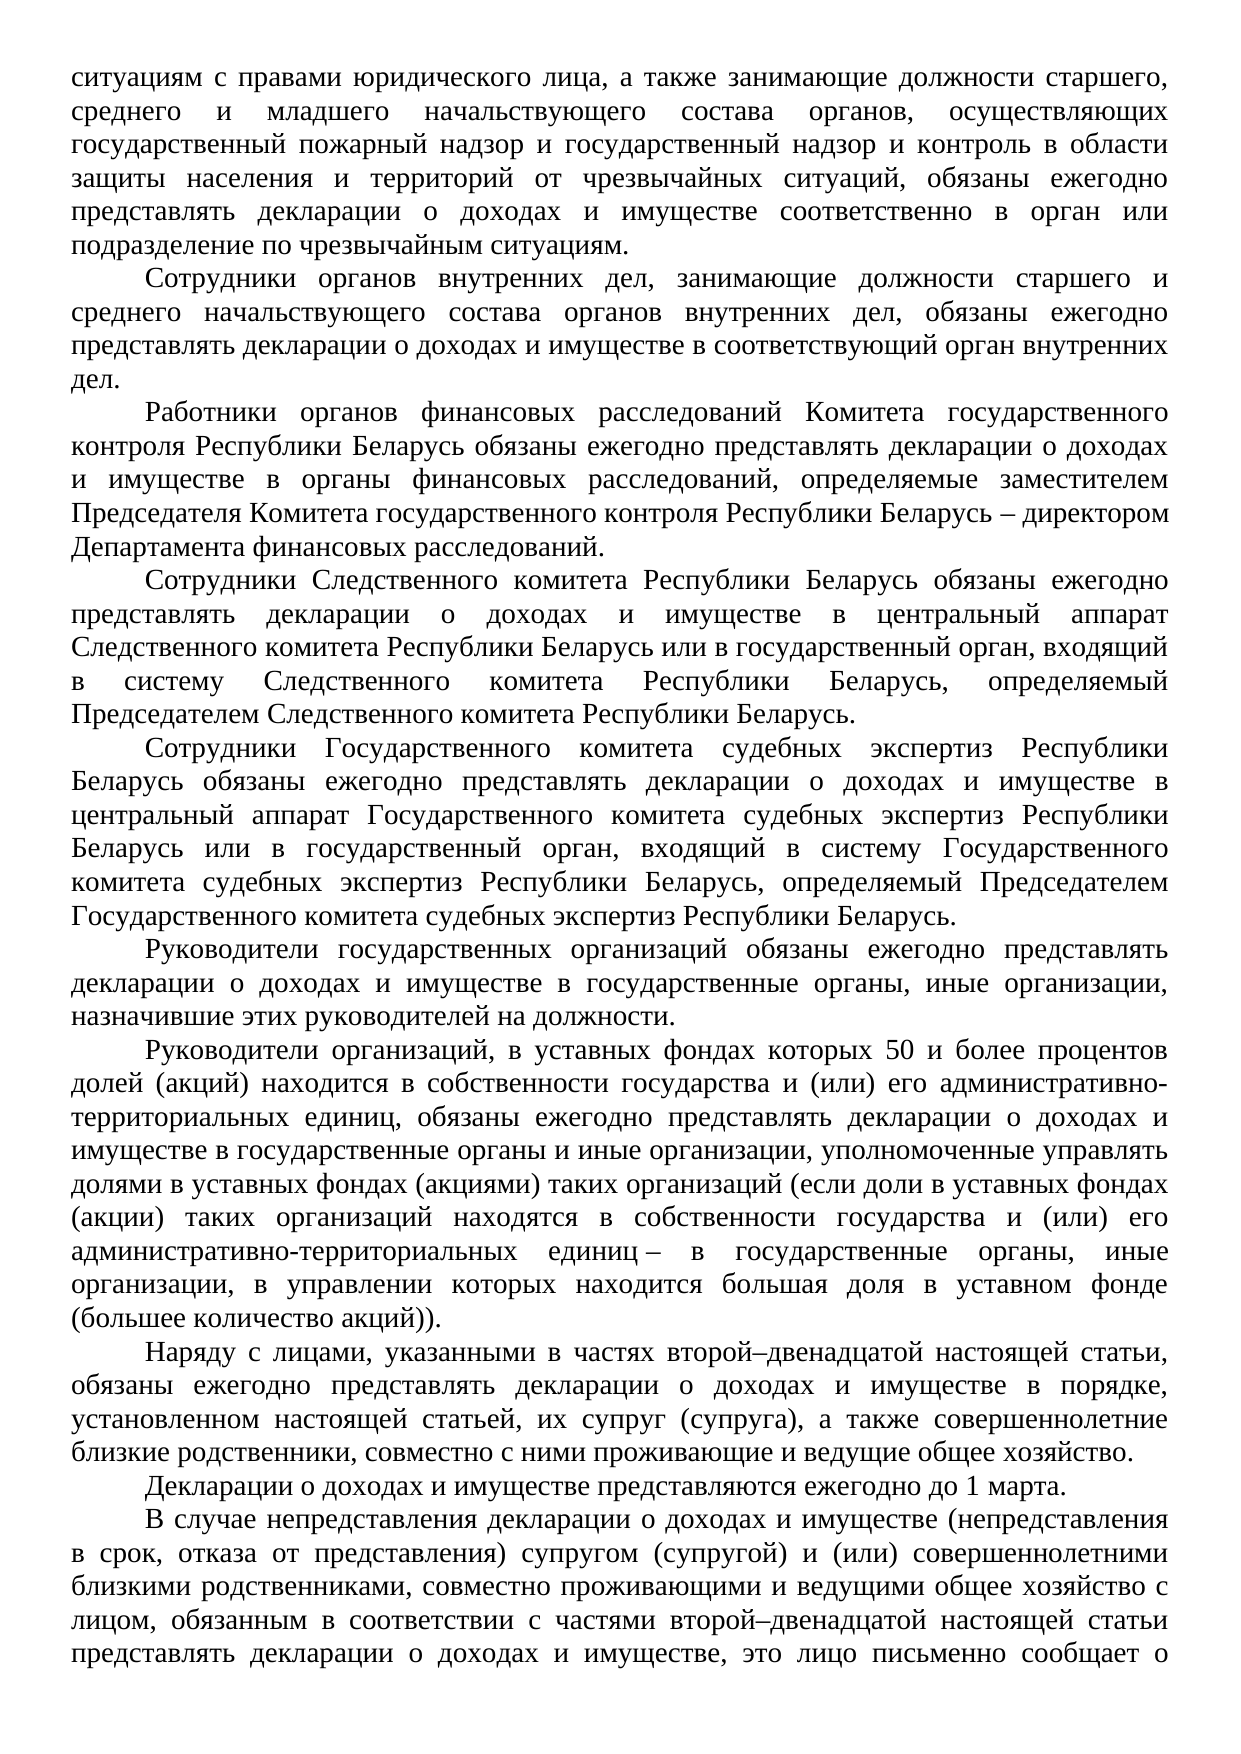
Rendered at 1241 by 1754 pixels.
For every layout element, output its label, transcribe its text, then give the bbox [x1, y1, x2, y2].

text Декларации о доходах и имуществе представляются ежегодно до 1 марта. [71, 1468, 1169, 1501]
text Сотрудники Следственного комитета Республики Беларусь обязаны ежегодно представлять декларации о доходах и имуществе в центральный аппарат Следственного комитета Республики Беларусь или в государственный орган, входящий в систему Следственного комитета Республики Беларусь, определяемый Председателем Следственного комитета Республики Беларусь. [71, 562, 1169, 730]
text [71, 1501, 1169, 1669]
text Сотрудники Государственного комитета судебных экспертиз Республики Беларусь обязаны ежегодно представлять декларации о доходах и имуществе в центральный аппарат Государственного комитета судебных экспертиз Республики Беларусь или в государственный орган, входящий в систему Государственного комитета судебных экспертиз Республики Беларусь, определяемый Председателем Государственного комитета судебных экспертиз Республики Беларусь. [71, 730, 1169, 931]
text Руководители организаций, в уставных фондах которых 50 и более процентов долей (акций) находится в собственности государства и (или) его административно-территориальных единиц, обязаны ежегодно представлять декларации о доходах и имуществе в государственные органы и иные организации, уполномоченные управлять долями в уставных фондах (акциями) таких организаций (если доли в уставных фондах (акции) таких организаций находятся в собственности государства и (или) его административно-территориальных единиц – в государственные органы, иные организации, в управлении которых находится большая доля в уставном фонде (большее количество акций)). [71, 1032, 1169, 1334]
text Наряду с лицами, указанными в частях второй–двенадцатой настоящей статьи, обязаны ежегодно представлять декларации о доходах и имуществе в порядке, установленном настоящей статьей, их супруг (супруга), а также совершеннолетние близкие родственники, совместно с ними проживающие и ведущие общее хозяйство. [71, 1334, 1169, 1468]
text Сотрудники органов внутренних дел, занимающие должности старшего и среднего начальствующего состава органов внутренних дел, обязаны ежегодно представлять декларации о доходах и имуществе в соответствующий орган внутренних дел. [71, 260, 1169, 394]
text Работники органов финансовых расследований Комитета государственного контроля Республики Беларусь обязаны ежегодно представлять декларации о доходах и имуществе в органы финансовых расследований, определяемые заместителем Председателя Комитета государственного контроля Республики Беларусь – директором Департамента финансовых расследований. [71, 394, 1169, 562]
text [71, 59, 1169, 260]
text Руководители государственных организаций обязаны ежегодно представлять декларации о доходах и имуществе в государственные органы, иные организации, назначившие этих руководителей на должности. [71, 931, 1169, 1032]
